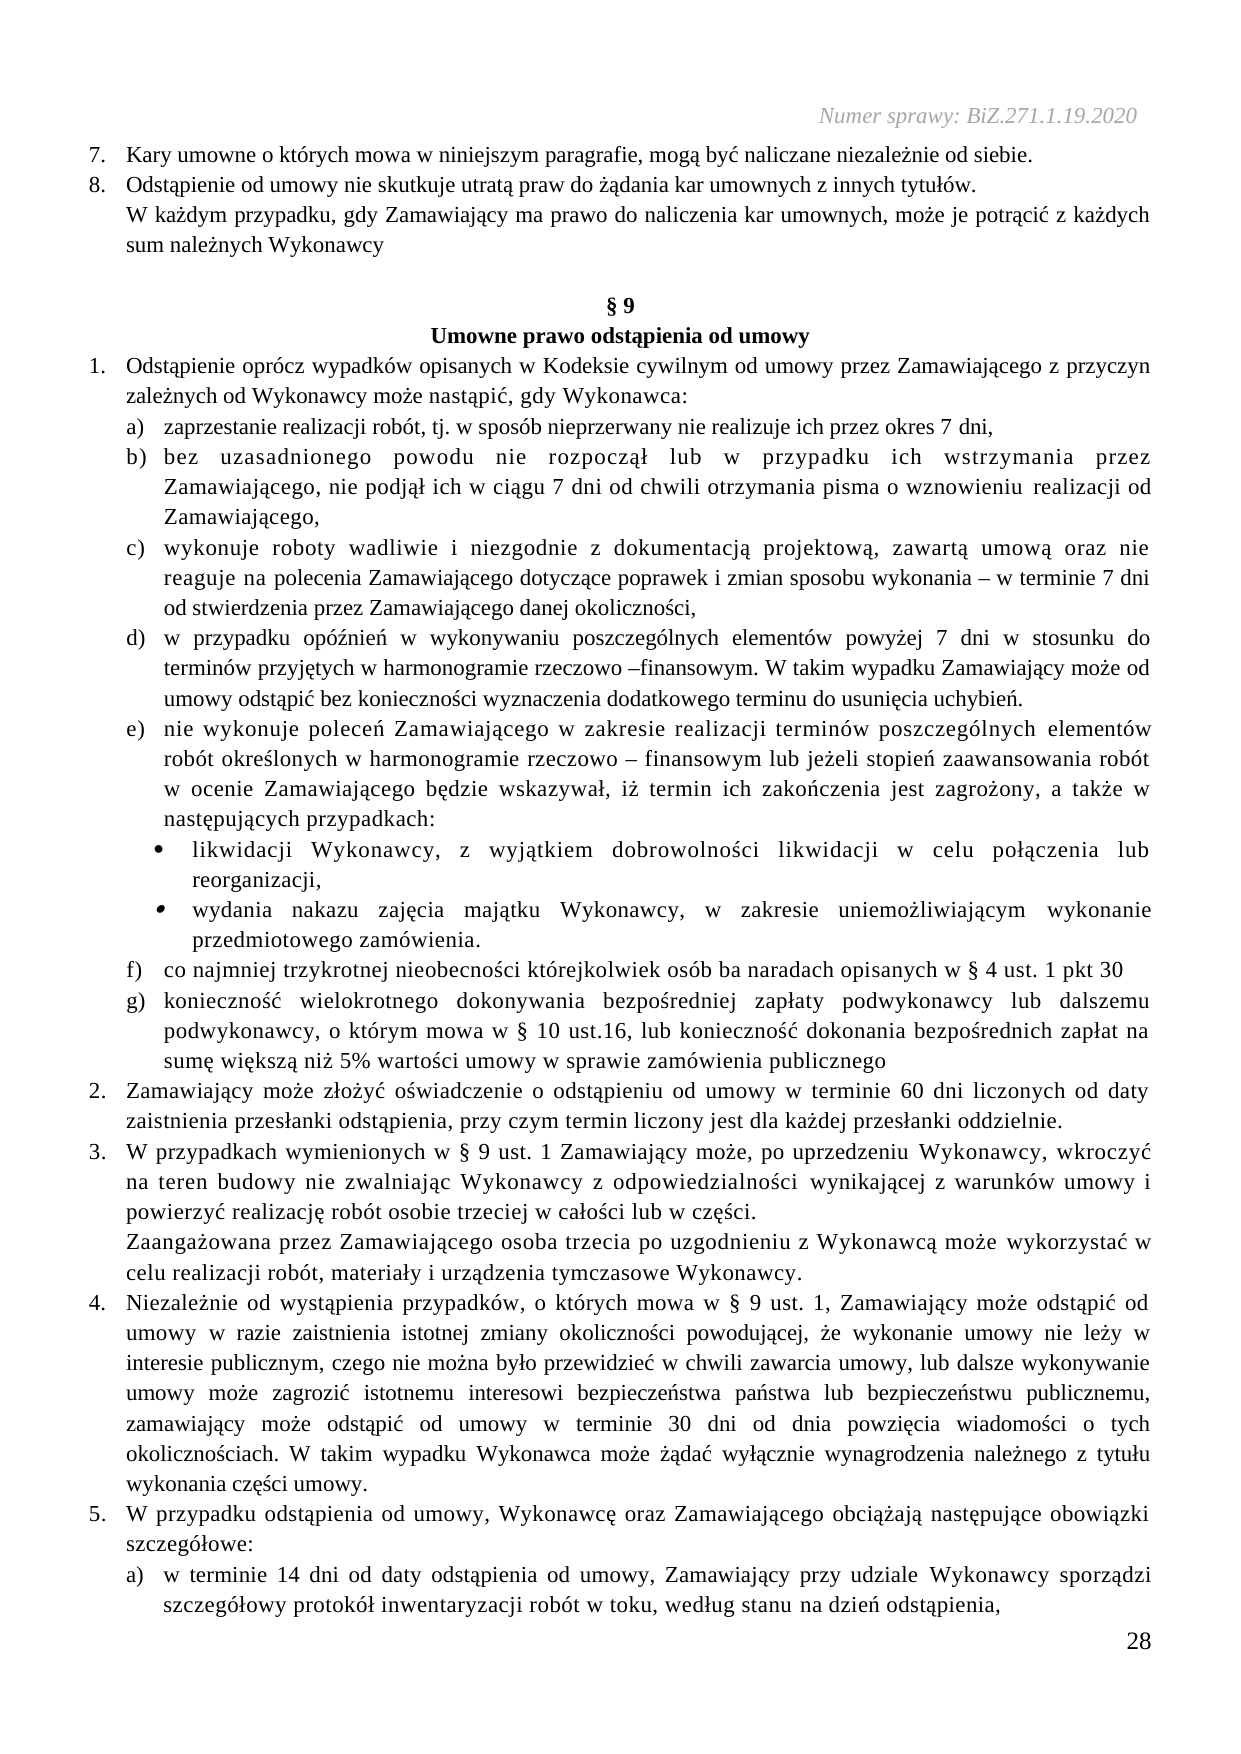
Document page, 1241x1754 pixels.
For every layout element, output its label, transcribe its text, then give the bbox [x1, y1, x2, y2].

list Zamawiający może złożyć oświadczenie o odstąpieniu od umowy w terminie 60 dni liczonych od daty zaistnienia przesłanki odstąpienia, przy czym termin liczony jest dla każdej przesłanki oddzielnie. [89, 1077, 1152, 1134]
list Kary umowne o których mowa w niniejszym paragrafie, mogą być naliczane niezależnie od siebie. [89, 141, 1152, 167]
text Umowne prawo odstąpienia od umowy [89, 322, 1152, 348]
list konieczność wielokrotnego dokonywania bezpośredniej zapłaty podwykonawcy lub dalszemu podwykonawcy, o którym mowa w § 10 ust.16, lub konieczność dokonania bezpośrednich zapłat na sumę większą niż 5% wartości umowy w sprawie zamówienia publicznego [126, 987, 1152, 1073]
list zaprzestanie realizacji robót, tj. w sposób nieprzerwany nie realizuje ich przez okres 7 dni, [126, 413, 1152, 439]
list Odstąpienie oprócz wypadków opisanych w Kodeksie cywilnym od umowy przez Zamawiającego z przyczyn zależnych od Wykonawcy może nastąpić, gdy Wykonawca: [89, 352, 1152, 409]
text W każdym przypadku, gdy Zamawiający ma prawo do naliczenia kar umownych, może je potrącić z każdych sum należnych Wykonawcy [126, 201, 1152, 258]
list Niezależnie od wystąpienia przypadków, o których mowa w § 9 ust. 1, Zamawiający może odstąpić od umowy w razie zaistnienia istotnej zmiany okoliczności powodującej, że wykonanie umowy nie leży w interesie publicznym, czego nie można było przewidzieć w chwili zawarcia umowy, lub dalsze wykonywanie umowy może zagrozić istotnemu interesowi bezpieczeństwa państwa lub bezpieczeństwu publicznemu, zamawiający może odstąpić od umowy w terminie 30 dni od dnia powzięcia wiadomości o tych okolicznościach. W takim wypadku Wykonawca może żądać wyłącznie wynagrodzenia należnego z tytułu wykonania części umowy. [89, 1289, 1152, 1496]
list nie wykonuje poleceń Zamawiającego w zakresie realizacji terminów poszczególnych elementów robót określonych w harmonogramie rzeczowo – finansowym lub jeżeli stopień zaawansowania robót w ocenie Zamawiającego będzie wskazywał, iż termin ich zakończenia jest zagrożony, a także w następujących przypadkach: [126, 715, 1152, 832]
list W przypadku odstąpienia od umowy, Wykonawcę oraz Zamawiającego obciążają następujące obowiązki szczegółowe: [89, 1500, 1152, 1557]
list w terminie 14 dni od daty odstąpienia od umowy, Zamawiający przy udziale Wykonawcy sporządzi szczegółowy protokół inwentaryzacji robót w toku, według stanu na dzień odstąpienia, [126, 1561, 1152, 1617]
list Odstąpienie od umowy nie skutkuje utratą praw do żądania kar umownych z innych tytułów. [89, 171, 1152, 197]
list W przypadkach wymienionych w § 9 ust. 1 Zamawiający może, po uprzedzeniu Wykonawcy, wkroczyć na teren budowy nie zwalniając Wykonawcy z odpowiedzialności wynikającej z warunków umowy i powierzyć realizację robót osobie trzeciej w całości lub w części. [89, 1138, 1152, 1224]
list co najmniej trzykrotnej nieobecności którejkolwiek osób ba naradach opisanych w § 4 ust. 1 pkt 30 [126, 956, 1152, 983]
list bez uzasadnionego powodu nie rozpoczął lub w przypadku ich wstrzymania przez Zamawiającego, nie podjął ich w ciągu 7 dni od chwili otrzymania pisma o wznowieniu realizacji od Zamawiającego, [126, 443, 1152, 530]
list wydania nakazu zajęcia majątku Wykonawcy, w zakresie uniemożliwiającym wykonanie przedmiotowego zamówienia. [154, 896, 1152, 953]
list likwidacji Wykonawcy, z wyjątkiem dobrowolności likwidacji w celu połączenia lub reorganizacji, [154, 836, 1152, 892]
text § 9 [89, 292, 1152, 318]
list w przypadku opóźnień w wykonywaniu poszczególnych elementów powyżej 7 dni w stosunku do terminów przyjętych w harmonogramie rzeczowo –finansowym. W takim wypadku Zamawiający może od umowy odstąpić bez konieczności wyznaczenia dodatkowego terminu do usunięcia uchybień. [126, 624, 1152, 711]
text Zaangażowana przez Zamawiającego osoba trzecia po uzgodnieniu z Wykonawcą może wykorzystać w celu realizacji robót, materiały i urządzenia tymczasowe Wykonawcy. [126, 1228, 1152, 1285]
list wykonuje roboty wadliwie i niezgodnie z dokumentacją projektową, zawartą umową oraz nie reaguje na polecenia Zamawiającego dotyczące poprawek i zmian sposobu wykonania – w terminie 7 dni od stwierdzenia przez Zamawiającego danej okoliczności, [126, 533, 1152, 620]
